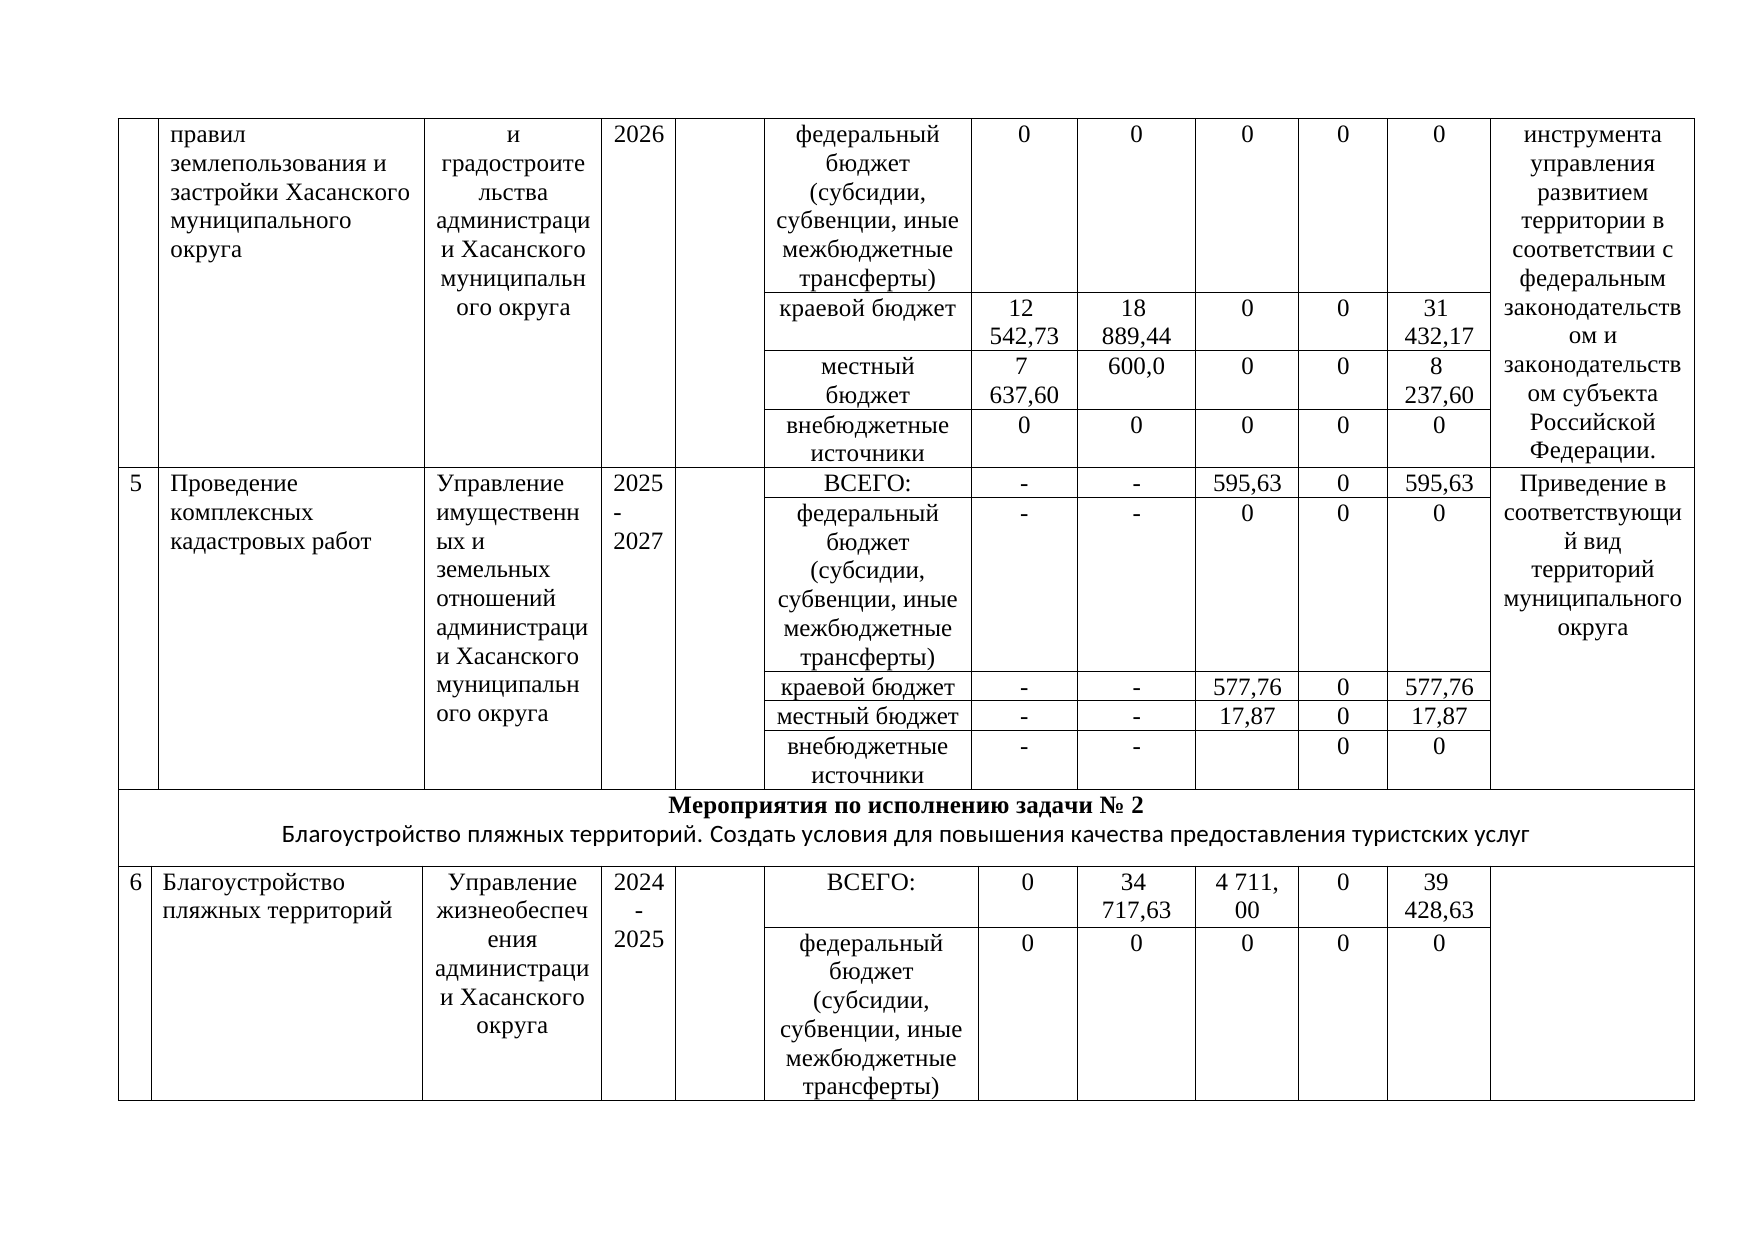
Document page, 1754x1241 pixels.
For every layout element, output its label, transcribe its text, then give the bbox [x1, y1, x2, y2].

table_cell - [972, 468, 1077, 497]
table_cell 0 [1196, 351, 1298, 409]
table_cell Приведение в соответствующий вид территорий муниципального округа [1491, 468, 1694, 789]
table_cell Управление имущественных и земельных отношений администрации Хасанского муниципального округа [425, 468, 601, 789]
table_cell 0 [1299, 867, 1387, 927]
table_cell 0 [972, 410, 1077, 467]
table_cell 0 [1078, 119, 1195, 292]
table_cell 0 [1388, 928, 1490, 1100]
table_cell 0 [979, 928, 1077, 1100]
table_cell Управление жизнеобеспечения администрации Хасанского округа [423, 867, 601, 1100]
table_cell 0 [1299, 351, 1387, 409]
table_cell краевой бюджет [765, 293, 971, 350]
table_cell 600,0 [1078, 351, 1195, 409]
table_cell 0 [1299, 731, 1387, 789]
table_cell 0 [1196, 928, 1298, 1100]
table_cell ВСЕГО: [765, 468, 971, 497]
table_cell - [1078, 498, 1195, 671]
table_cell 0 [1299, 119, 1387, 292]
table_cell 0 [1078, 928, 1195, 1100]
table_cell [1491, 867, 1694, 1100]
table_cell Проведение комплексных кадастровых работ [159, 468, 424, 789]
table_cell [676, 468, 764, 789]
table_cell 595,63 [1196, 468, 1298, 497]
table_cell 5 [119, 468, 158, 789]
table_cell 0 [1078, 410, 1195, 467]
table_cell 0 [1388, 410, 1490, 467]
table_cell 0 [1299, 293, 1387, 350]
table_cell 577,76 [1388, 672, 1490, 700]
table_cell 0 [1299, 928, 1387, 1100]
table_cell Управление архитектуры и градостроительства администрации Хасанского муниципального округа [425, 119, 601, 467]
table_cell 4 [119, 119, 158, 467]
table_cell 0 [1196, 498, 1298, 671]
table_cell 0 [1196, 293, 1298, 350]
table_cell 0 [1196, 410, 1298, 467]
table_cell 0 [979, 867, 1077, 927]
table_cell 0 [972, 119, 1077, 292]
table_cell [1196, 731, 1298, 789]
table_cell 2025-2027 [602, 468, 675, 789]
table_cell ВСЕГО: [765, 867, 978, 927]
table_cell 595,63 [1388, 468, 1490, 497]
table_cell - [1078, 731, 1195, 789]
table_cell 0 [1299, 498, 1387, 671]
table_cell 4 711, 00 [1196, 867, 1298, 927]
table_cell 0 [1388, 498, 1490, 671]
table_cell 0 [1388, 731, 1490, 789]
table_cell 17,87 [1388, 701, 1490, 730]
table_cell 0 [1299, 410, 1387, 467]
table_cell Благоустройство пляжных территорий [152, 867, 422, 1100]
table_cell 0 [1196, 119, 1298, 292]
table_cell 2023-2026 [602, 119, 675, 467]
table_cell 2024-2025 [602, 867, 675, 1100]
table_cell Разработка проектов генерального плана и правил землепользования и застройки Хасанского муниципального округа [159, 119, 424, 467]
table_cell - [972, 498, 1077, 671]
table_cell 39 428,63 [1388, 867, 1490, 927]
table_cell [676, 119, 764, 467]
table_cell - [972, 731, 1077, 789]
table_cell 6 [119, 867, 151, 1100]
table_cell Мероприятия по исполнению задачи № 2 Благоустройство пляжных территорий. Создать условия для повышения качества предоставления туристских услуг [119, 790, 1694, 866]
table_cell 0 [1299, 468, 1387, 497]
table_cell [676, 867, 764, 1100]
table_cell - [1078, 468, 1195, 497]
table_cell 0 [1388, 119, 1490, 292]
table_cell 34 717,63 [1078, 867, 1195, 927]
